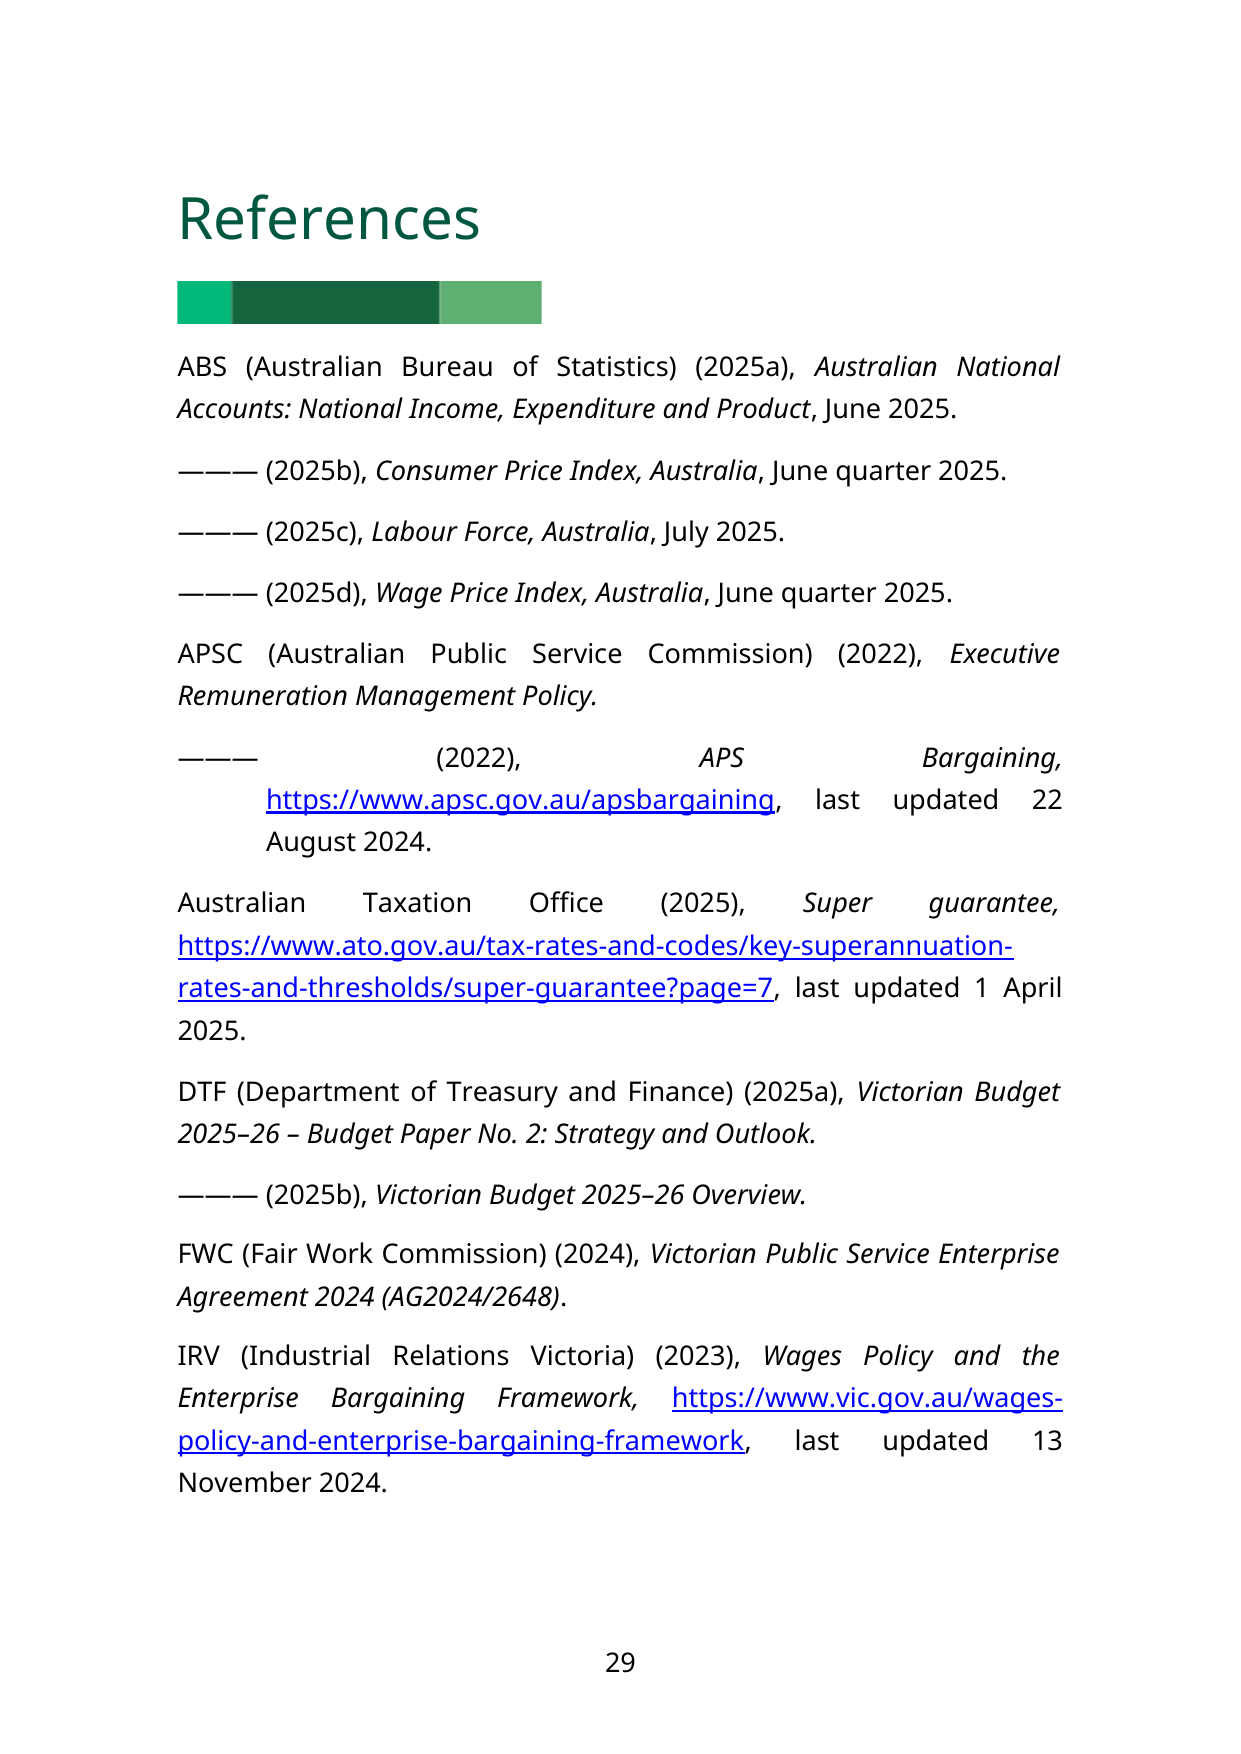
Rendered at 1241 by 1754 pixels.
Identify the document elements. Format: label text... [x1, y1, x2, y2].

picture [177, 281, 542, 324]
text ABS (Australian Bureau of Statistics) (2025a), Australian National Accounts: National Income, Expenditure and Product, June 2025. [177, 347, 1063, 427]
text APSC (Australian Public Service Commission) (2022), Executive Remuneration Management Policy. [177, 634, 1063, 714]
text ——— (2022), APS Bargaining, https://www.apsc.gov.au/apsbargaining, last updated 22 August 2024. [177, 738, 1063, 860]
text IRV (Industrial Relations Victoria) (2023), Wages Policy and the Enterprise Bargaining Framework, https://www.vic.gov.au/wages-policy-and-enterprise-bargaining-framework, last updated 13 November 2024. [177, 1336, 1063, 1500]
text ——— (2025c), Labour Force, Australia, July 2025. [177, 512, 1063, 549]
text DTF (Department of Treasury and Finance) (2025a), Victorian Budget 2025–26 – Budget Paper No. 2: Strategy and Outlook. [177, 1072, 1063, 1152]
text ——— (2025b), Victorian Budget 2025–26 Overview. [177, 1176, 1063, 1213]
text Australian Taxation Office (2025), Super guarantee, https://www.ato.gov.au/tax-rates-and-codes/key-superannuation-rates-and-thresholds/super-guarantee?page=7, last updated 1 April 2025. [177, 884, 1063, 1048]
subtitle References [177, 177, 1063, 257]
text ——— (2025d), Wage Price Index, Australia, June quarter 2025. [177, 573, 1063, 610]
text ——— (2025b), Consumer Price Index, Australia, June quarter 2025. [177, 451, 1063, 488]
text FWC (Fair Work Commission) (2024), Victorian Public Service Enterprise Agreement 2024 (AG2024/2648). [177, 1235, 1063, 1314]
